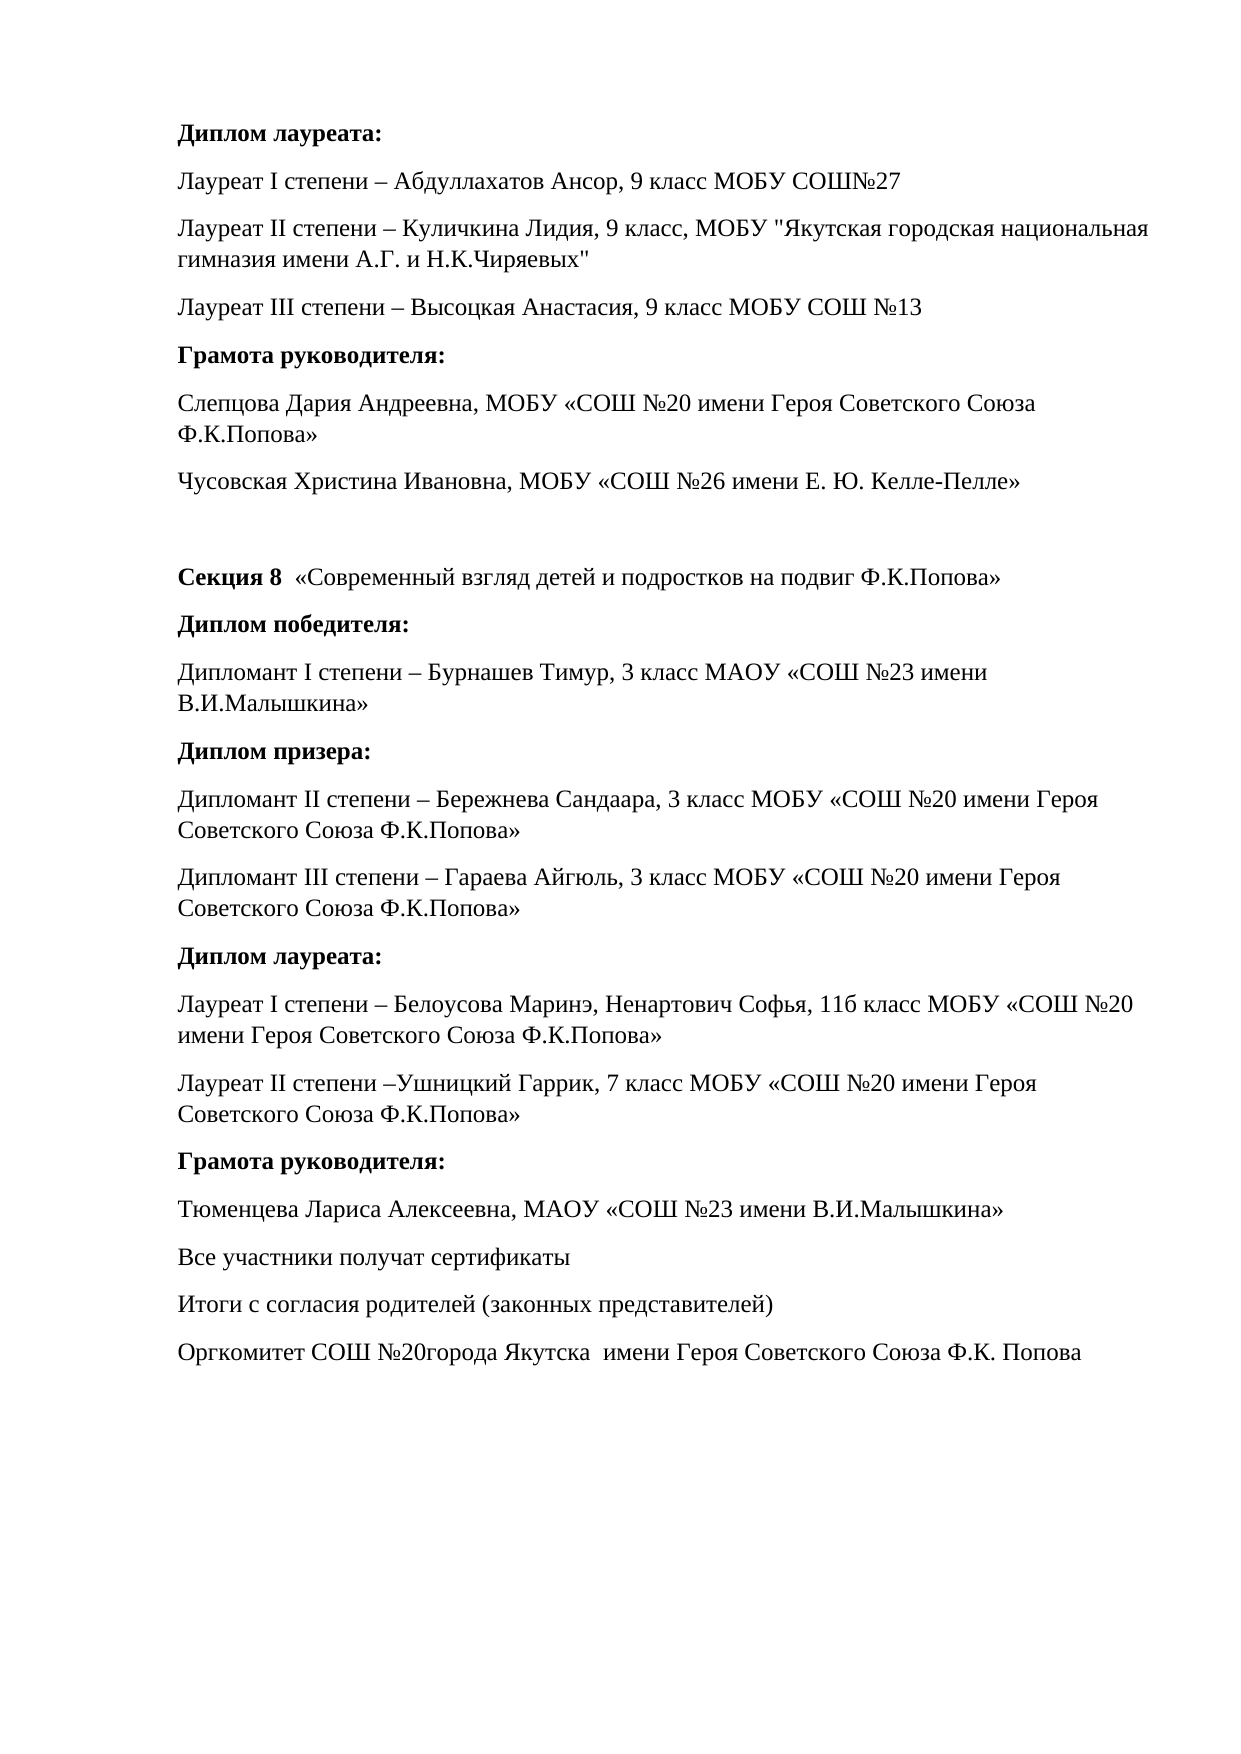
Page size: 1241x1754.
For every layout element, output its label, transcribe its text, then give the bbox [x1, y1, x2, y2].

text Тюменцева Лариса Алексеевна, МАОУ «СОШ №23 имени В.И.Малышкина» [177, 1194, 1152, 1223]
text Дипломант I степени – Бурнашев Тимур, 3 класс МАОУ «СОШ №23 имени В.И.Малышкина» [177, 657, 1152, 717]
text Лауреат I степени – Абдуллахатов Ансор, 9 класс МОБУ СОШ№27 [177, 166, 1152, 194]
text Грамота руководителя: [177, 1146, 1152, 1175]
text Лауреат I степени – Белоусова Маринэ, Ненартович Софья, 11б класс МОБУ «СОШ №20 имени Героя Советского Союза Ф.К.Попова» [177, 989, 1152, 1049]
text Дипломант II степени – Бережнева Сандаара, 3 класс МОБУ «СОШ №20 имени Героя Советского Союза Ф.К.Попова» [177, 784, 1152, 843]
text Диплом лауреата: [177, 941, 1152, 970]
text Дипломант III степени – Гараева Айгюль, 3 класс МОБУ «СОШ №20 имени Героя Советского Союза Ф.К.Попова» [177, 862, 1152, 922]
text Диплом призера: [177, 736, 1152, 765]
text Лауреат III степени – Высоцкая Анастасия, 9 класс МОБУ СОШ №13 [177, 292, 1152, 321]
text Секция 8 «Современный взгляд детей и подростков на подвиг Ф.К.Попова» [177, 562, 1152, 591]
text Слепцова Дария Андреевна, МОБУ «СОШ №20 имени Героя Советского Союза Ф.К.Попова» [177, 388, 1152, 447]
text Все участники получат сертификаты [177, 1242, 1152, 1271]
text Диплом победителя: [177, 609, 1152, 638]
text Лауреат II степени –Ушницкий Гаррик, 7 класс МОБУ «СОШ №20 имени Героя Советского Союза Ф.К.Попова» [177, 1068, 1152, 1127]
text Лауреат II степени – Куличкина Лидия, 9 класс, МОБУ "Якутская городская национальная гимназия имени А.Г. и Н.К.Чиряевых" [177, 213, 1152, 273]
text Оргкомитет СОШ №20города Якутска имени Героя Советского Союза Ф.К. Попова [177, 1337, 1152, 1366]
text Диплом лауреата: [177, 118, 1152, 147]
text Грамота руководителя: [177, 340, 1152, 369]
text Чусовская Христина Ивановна, МОБУ «СОШ №26 имени Е. Ю. Келле-Пелле» [177, 466, 1152, 495]
text Итоги с согласия родителей (законных представителей) [177, 1289, 1152, 1318]
